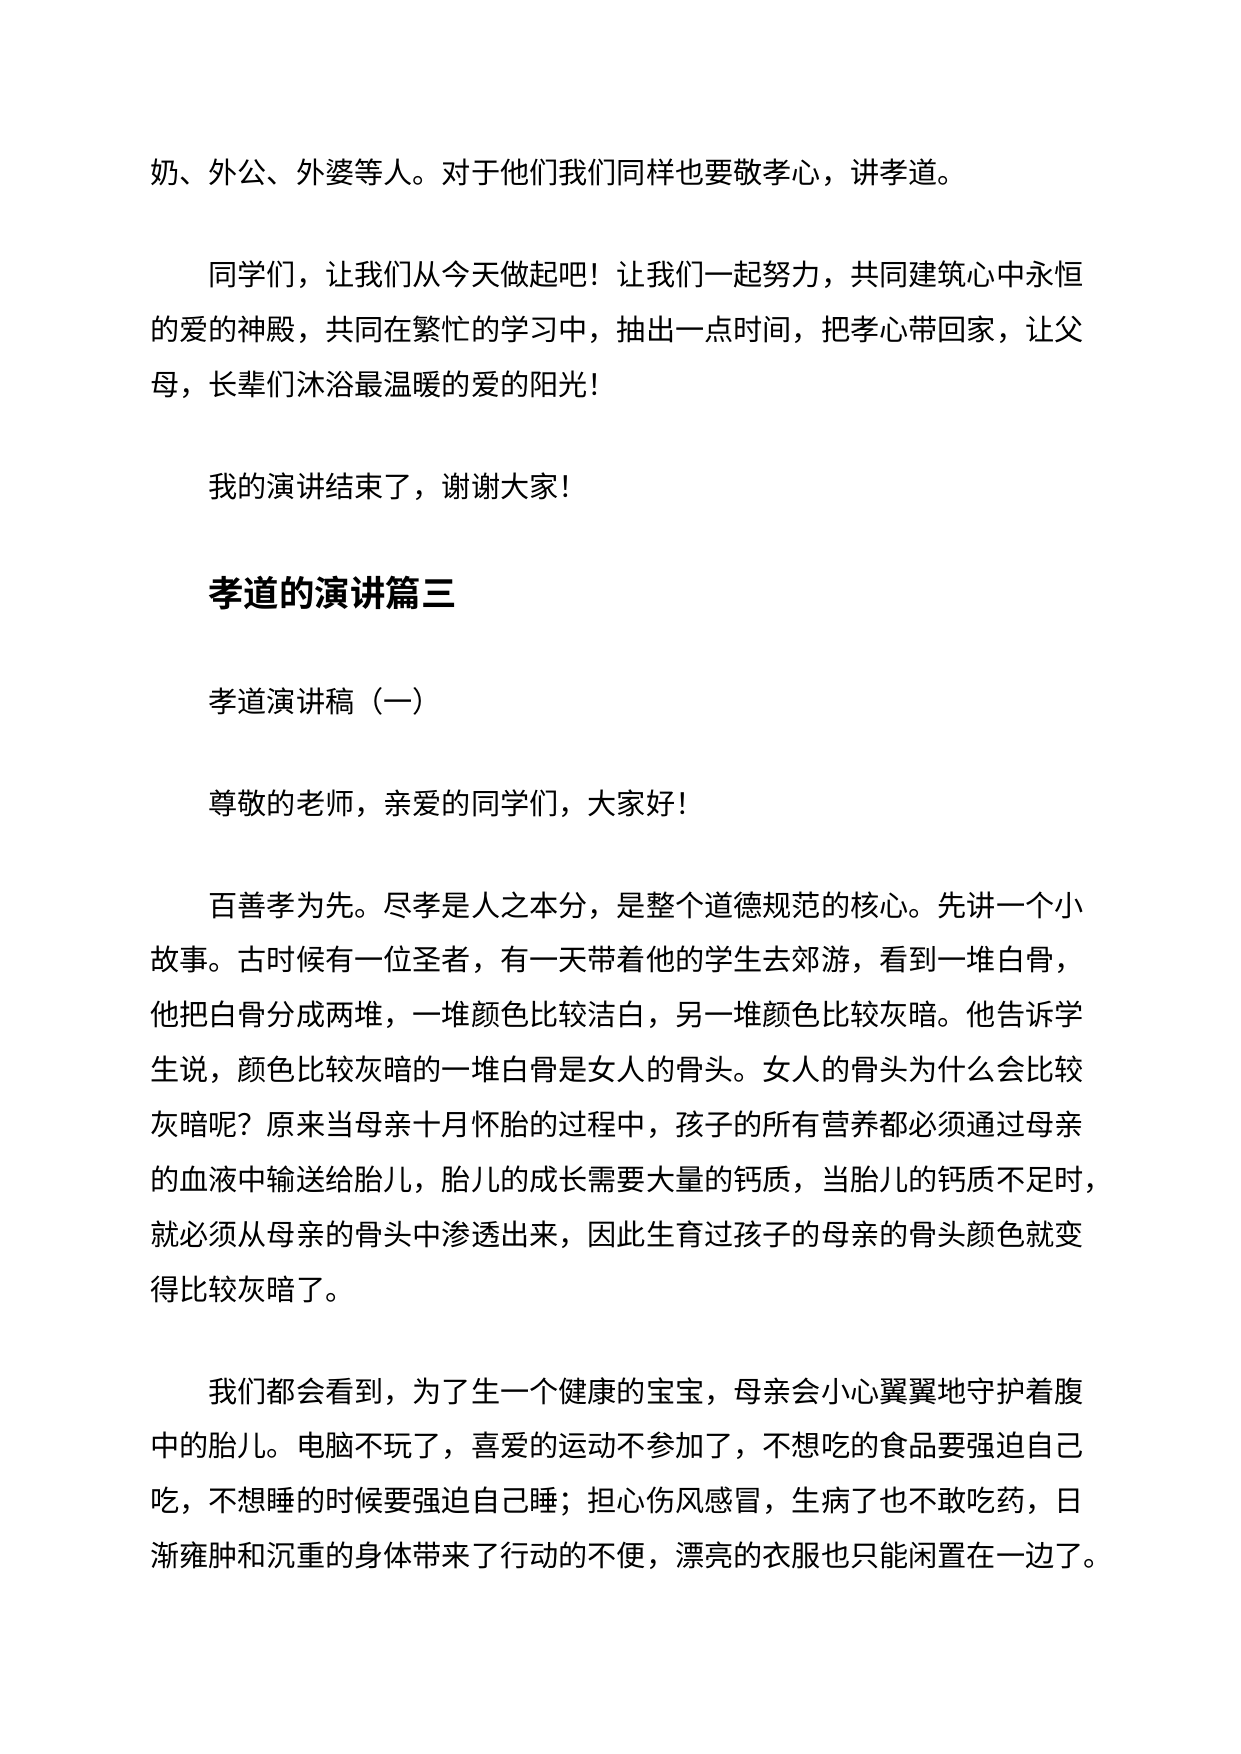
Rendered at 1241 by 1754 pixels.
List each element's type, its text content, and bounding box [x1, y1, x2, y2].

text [150, 1368, 1090, 1575]
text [150, 150, 1090, 192]
text 同学们，让我们从今天做起吧！让我们一起努力，共同建筑心中永恒的爱的神殿，共同在繁忙的学习中，抽出一点时间，把孝心带回家，让父母，长辈们沐浴最温暖的爱的阳光！ [150, 252, 1090, 404]
text 孝道的演讲篇三 [150, 565, 1090, 616]
text 孝道演讲稿（一） [150, 678, 1090, 721]
text 百善孝为先。尽孝是人之本分，是整个道德规范的核心。先讲一个小故事。古时候有一位圣者，有一天带着他的学生去郊游，看到一堆白骨，他把白骨分成两堆，一堆颜色比较洁白，另一堆颜色比较灰暗。他告诉学生说，颜色比较灰暗的一堆白骨是女人的骨头。女人的骨头为什么会比较灰暗呢？原来当母亲十月怀胎的过程中，孩子的所有营养都必须通过母亲的血液中输送给胎儿，胎儿的成长需要大量的钙质，当胎儿的钙质不足时，就必须从母亲的骨头中渗透出来，因此生育过孩子的母亲的骨头颜色就变得比较灰暗了。 [150, 882, 1090, 1309]
text 我的演讲结束了，谢谢大家！ [150, 463, 1090, 506]
text 尊敬的老师，亲爱的同学们，大家好！ [150, 780, 1090, 823]
